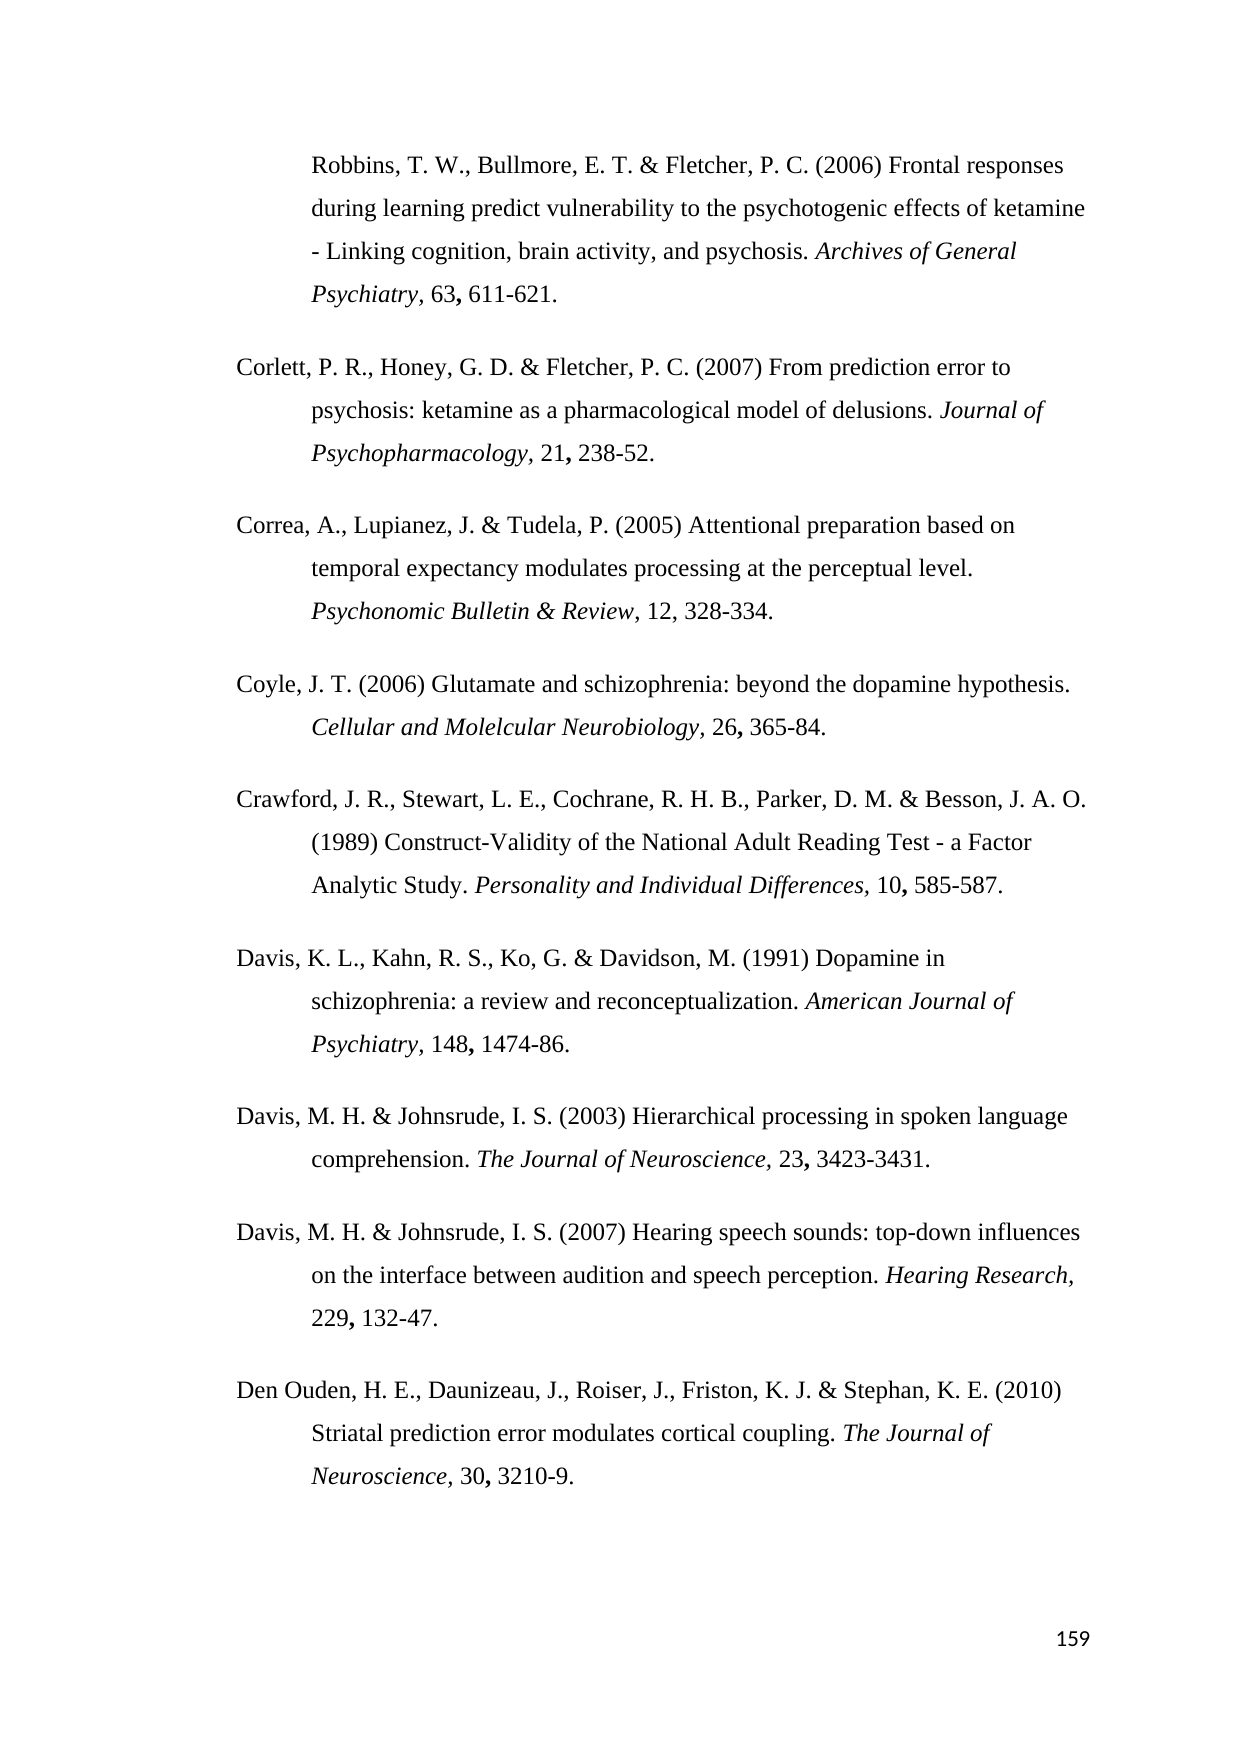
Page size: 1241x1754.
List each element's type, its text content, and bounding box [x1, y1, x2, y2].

text Den Ouden, H. E., Daunizeau, J., Roiser, J., Friston, K. J. & Stephan, K. E. (2010) Striatal prediction error modulates cortical coupling. The Journal of Neuroscience, 30, 3210-9. [236, 1375, 1090, 1490]
text Davis, K. L., Kahn, R. S., Ko, G. & Davidson, M. (1991) Dopamine in schizophrenia: a review and reconceptualization. American Journal of Psychiatry, 148, 1474-86. [236, 943, 1090, 1058]
text Crawford, J. R., Stewart, L. E., Cochrane, R. H. B., Parker, D. M. & Besson, J. A. O. (1989) Construct-Validity of the National Adult Reading Test - a Factor Analytic Study. Personality and Individual Differences, 10, 585-587. [236, 784, 1090, 899]
text Davis, M. H. & Johnsrude, I. S. (2007) Hearing speech sounds: top-down influences on the interface between audition and speech perception. Hearing Research, 229, 132-47. [236, 1217, 1090, 1332]
text Coyle, J. T. (2006) Glutamate and schizophrenia: beyond the dopamine hypothesis. Cellular and Molelcular Neurobiology, 26, 365-84. [236, 669, 1090, 741]
text Corlett, P. R., Honey, G. D. & Fletcher, P. C. (2007) From prediction error to psychosis: ketamine as a pharmacological model of delusions. Journal of Psychopharmacology, 21, 238-52. [236, 352, 1090, 467]
text Davis, M. H. & Johnsrude, I. S. (2003) Hierarchical processing in spoken language comprehension. The Journal of Neuroscience, 23, 3423-3431. [236, 1101, 1090, 1173]
text Correa, A., Lupianez, J. & Tudela, P. (2005) Attentional preparation based on temporal expectancy modulates processing at the perceptual level. Psychonomic Bulletin & Review, 12, 328-334. [236, 510, 1090, 625]
